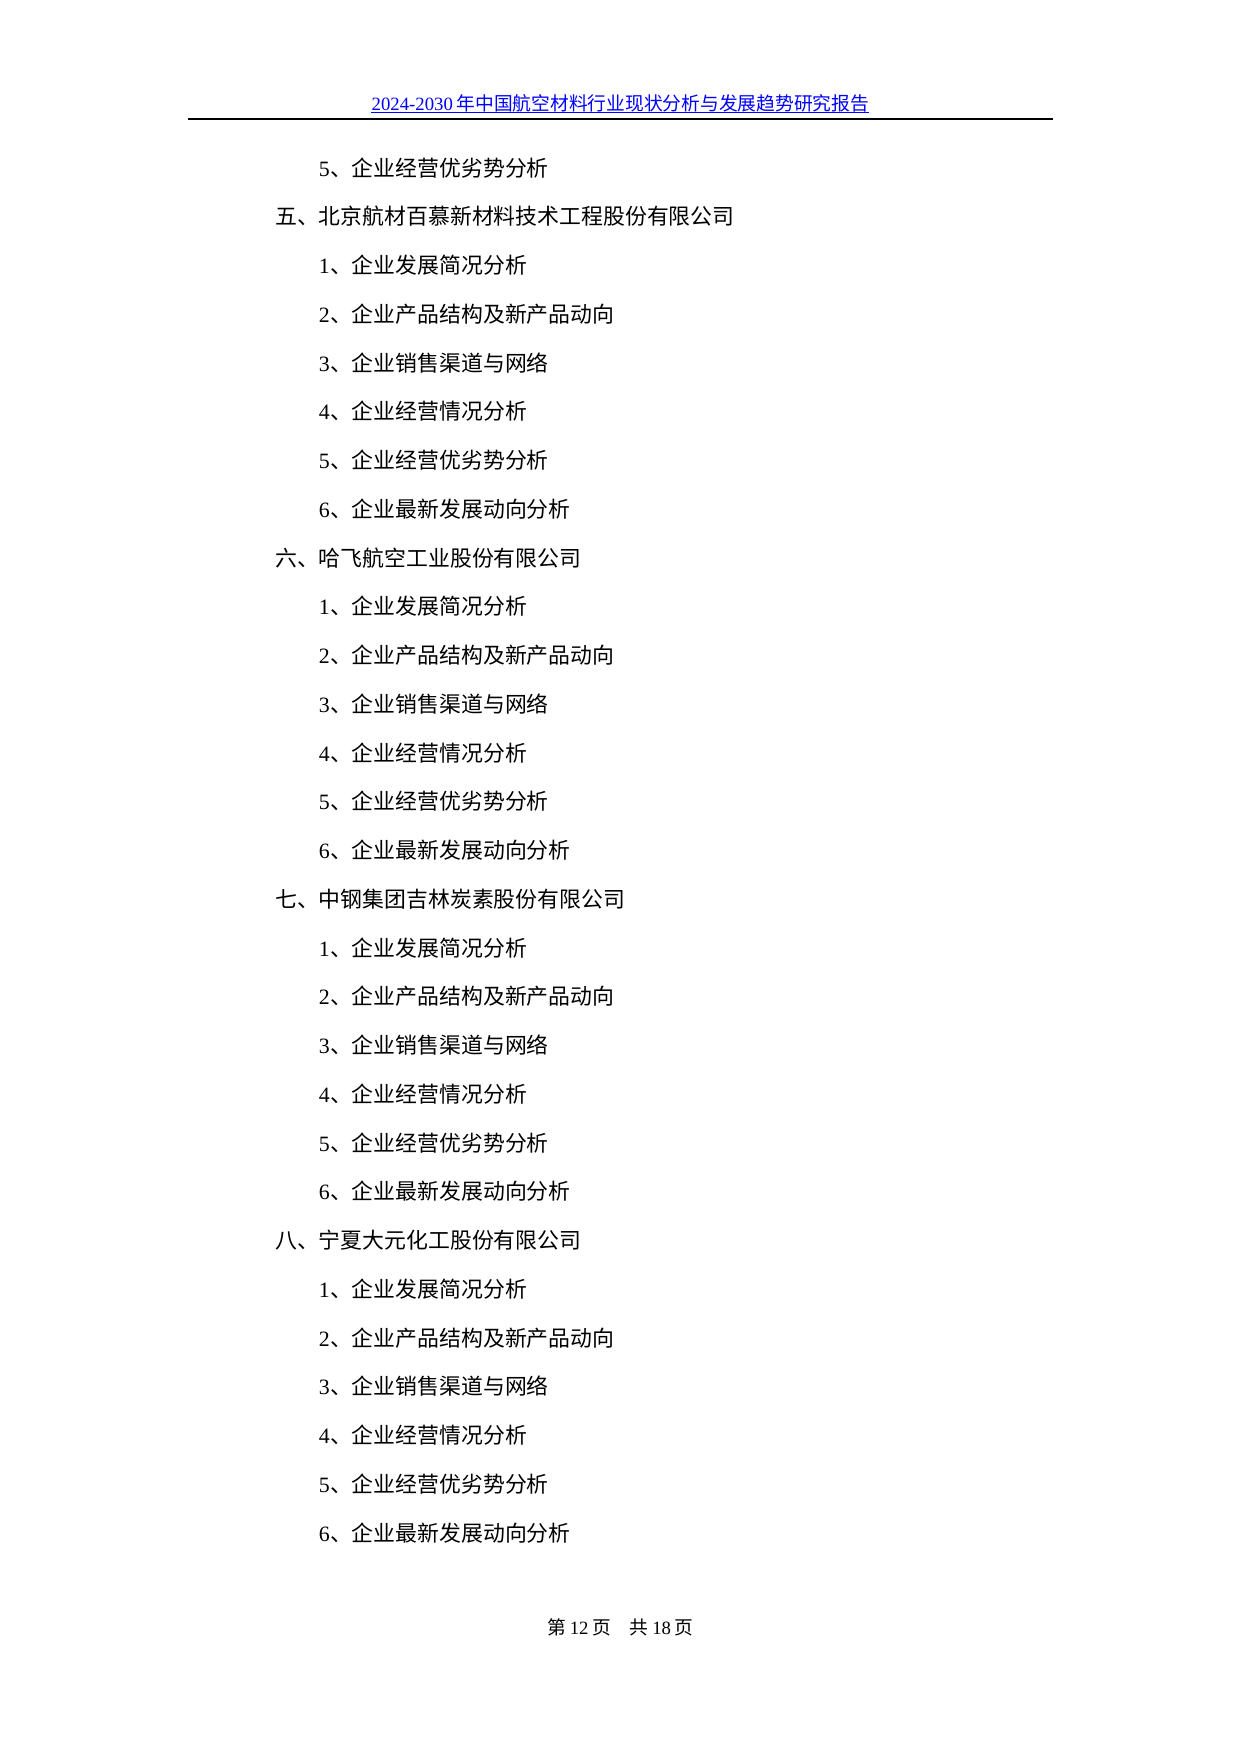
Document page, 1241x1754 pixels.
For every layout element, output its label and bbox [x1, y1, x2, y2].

text [187, 150, 1053, 1548]
